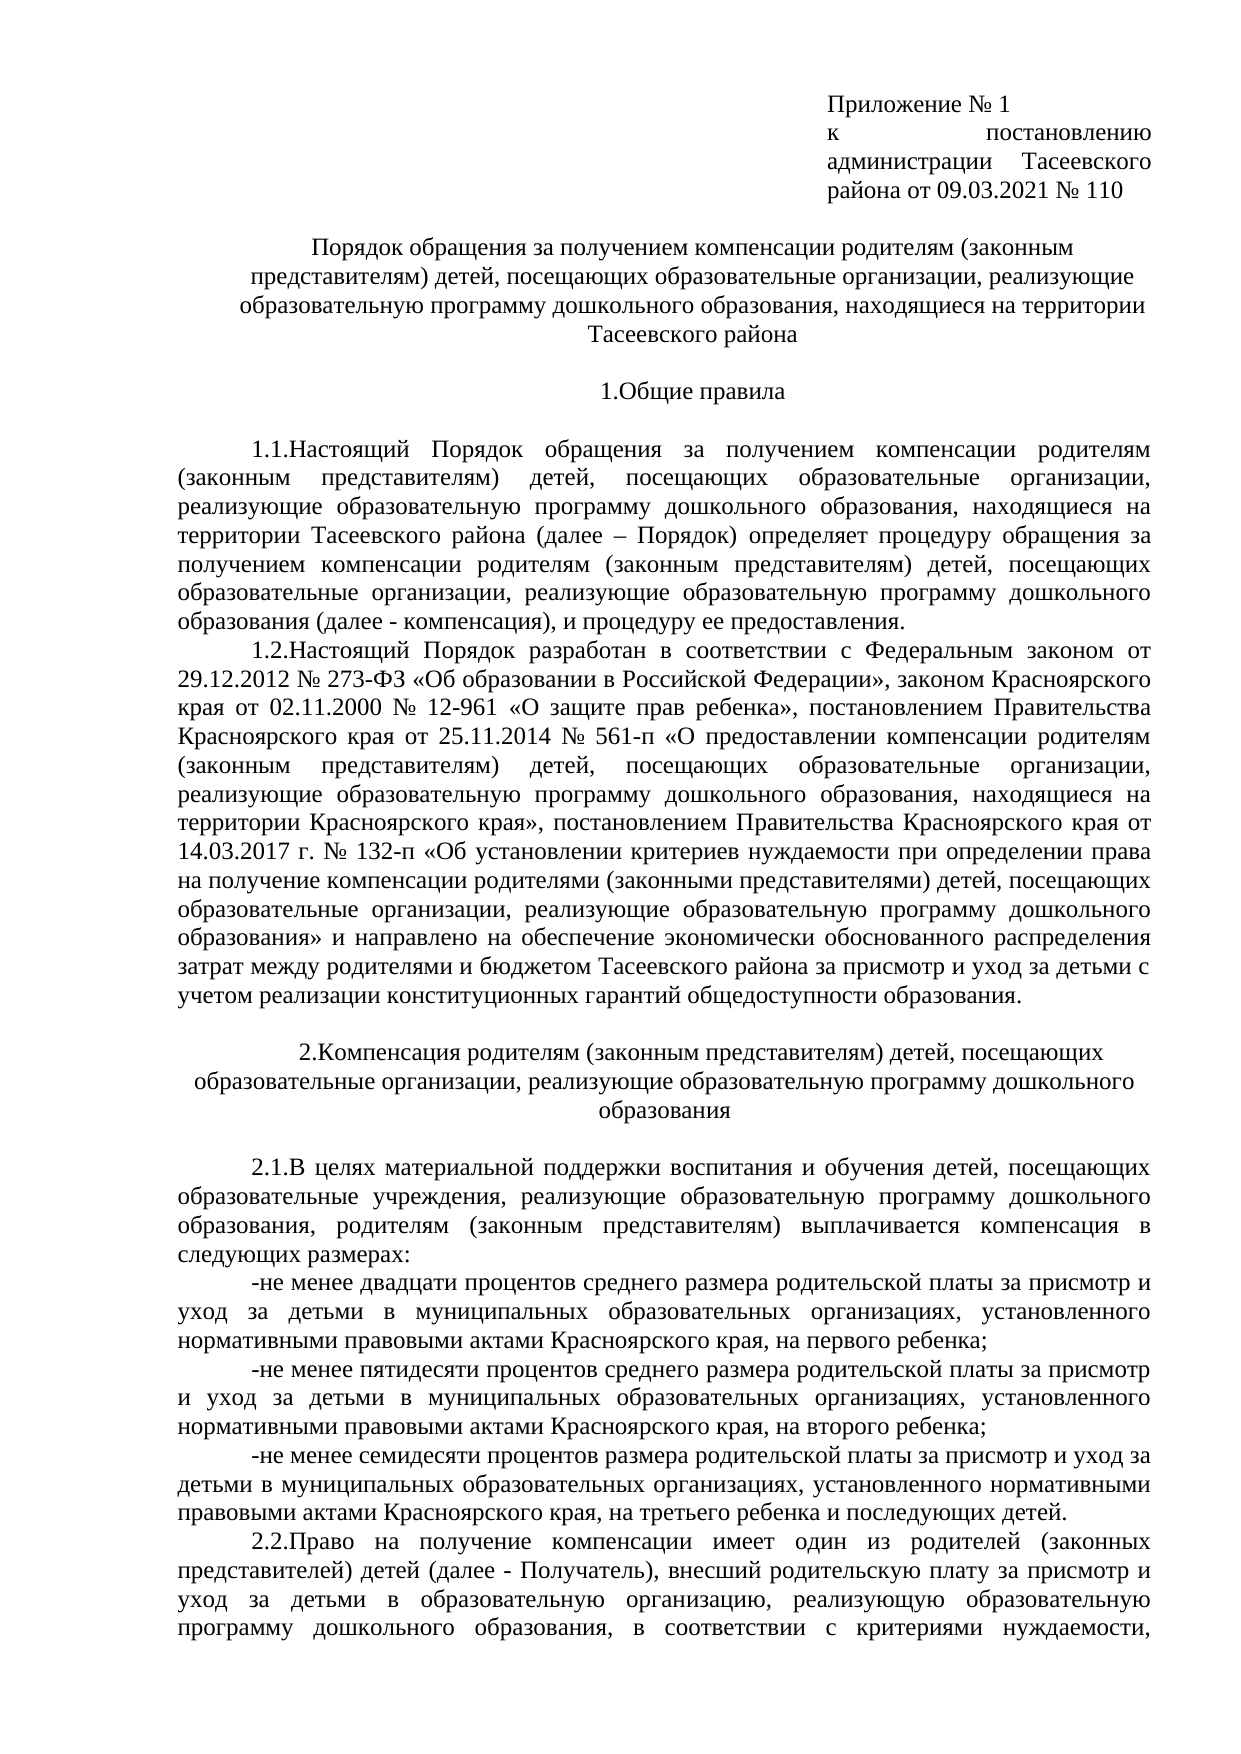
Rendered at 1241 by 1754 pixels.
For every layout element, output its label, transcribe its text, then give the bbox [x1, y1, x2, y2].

text 2.Компенсация родителям (законным представителям) детей, посещающих образовательные организации, реализующие образовательную программу дошкольного образования [177, 1037, 1152, 1124]
text -не менее пятидесяти процентов среднего размера родительской платы за присмотр и уход за детьми в муниципальных образовательных организациях, установленного нормативными правовыми актами Красноярского края, на второго ребенка; [177, 1354, 1152, 1440]
text 1.Общие правила [233, 376, 1152, 405]
text к постановлению администрации Тасеевского района от 09.03.2021 № 110 [827, 117, 1152, 204]
text 1.2.Настоящий Порядок разработан в соответствии с Федеральным законом от 29.12.2012 № 273-ФЗ «Об образовании в Российской Федерации», законом Красноярского края от 02.11.2000 № 12-961 «О защите прав ребенка», постановлением Правительства Красноярского края от 25.11.2014 № 561-п «О предоставлении компенсации родителям (законным представителям) детей, посещающих образовательные организации, реализующие образовательную программу дошкольного образования, находящиеся на территории Красноярского края», постановлением Правительства Красноярского края от 14.03.2017 г. № 132-п «Об установлении критериев нуждаемости при определении права на получение компенсации родителями (законными представителями) детей, посещающих образовательные организации, реализующие образовательную программу дошкольного образования» и направлено на обеспечение экономически обоснованного распределения затрат между родителями и бюджетом Тасеевского района за присмотр и уход за детьми с учетом реализации конституционных гарантий общедоступности образования. [177, 635, 1152, 1009]
text Приложение № 1 [827, 89, 1152, 117]
text Порядок обращения за получением компенсации родителям (законным представителям) детей, посещающих образовательные организации, реализующие образовательную программу дошкольного образования, находящиеся на территории Тасеевского района [233, 232, 1152, 347]
text 1.1.Настоящий Порядок обращения за получением компенсации родителям (законным представителям) детей, посещающих образовательные организации, реализующие образовательную программу дошкольного образования, находящиеся на территории Тасеевского района (далее – Порядок) определяет процедуру обращения за получением компенсации родителям (законным представителям) детей, посещающих образовательные организации, реализующие образовательную программу дошкольного образования (далее - компенсация), и процедуру ее предоставления. [177, 434, 1152, 635]
text 2.1.В целях материальной поддержки воспитания и обучения детей, посещающих образовательные учреждения, реализующие образовательную программу дошкольного образования, родителям (законным представителям) выплачивается компенсация в следующих размерах: [177, 1152, 1152, 1267]
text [177, 1526, 1152, 1641]
text -не менее семидесяти процентов размера родительской платы за присмотр и уход за детьми в муниципальных образовательных организациях, установленного нормативными правовыми актами Красноярского края, на третьего ребенка и последующих детей. [177, 1440, 1152, 1526]
text -не менее двадцати процентов среднего размера родительской платы за присмотр и уход за детьми в муниципальных образовательных организациях, установленного нормативными правовыми актами Красноярского края, на первого ребенка; [177, 1267, 1152, 1354]
